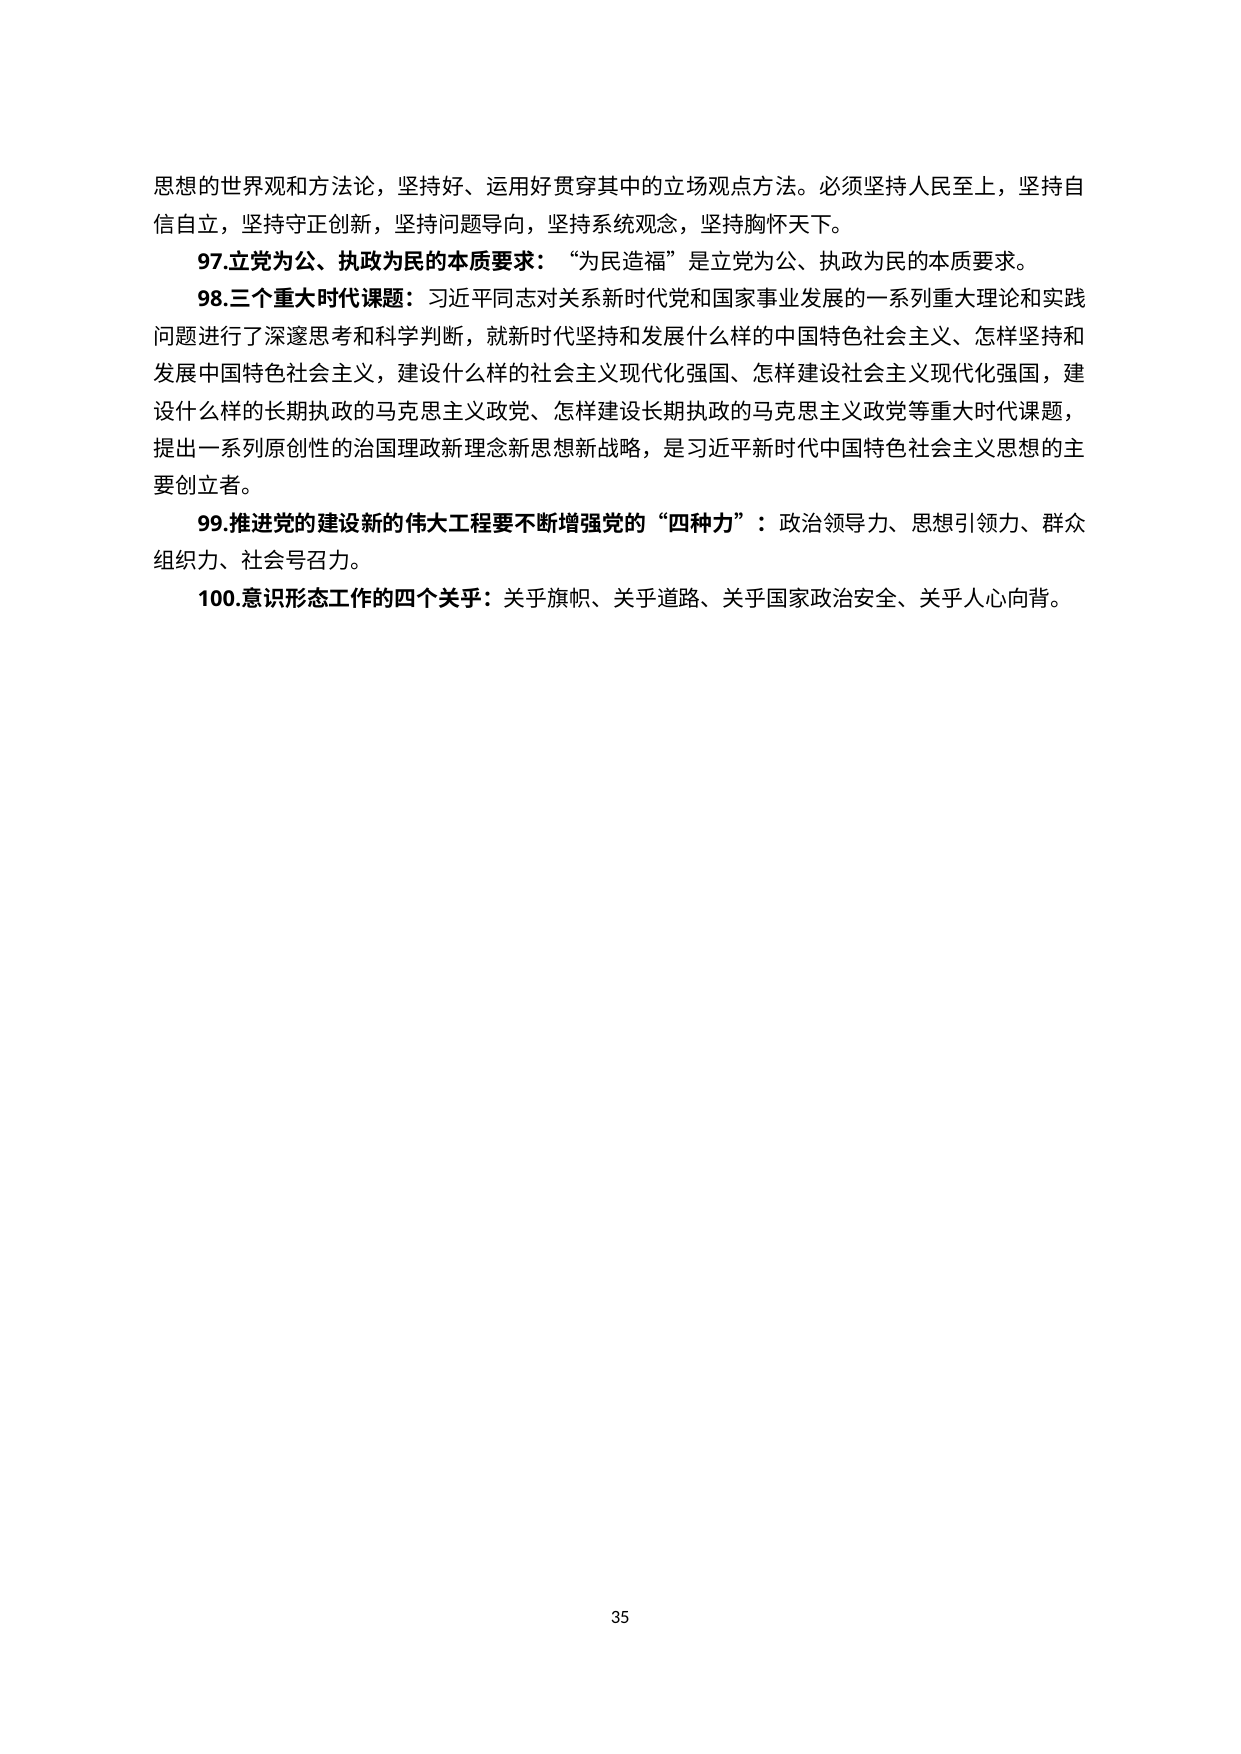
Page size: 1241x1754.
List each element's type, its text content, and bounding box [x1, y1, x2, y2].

text 98.三个重大时代课题：习近平同志对关系新时代党和国家事业发展的一系列重大理论和实践问题进行了深邃思考和科学判断，就新时代坚持和发展什么样的中国特色社会主义、怎样坚持和发展中国特色社会主义，建设什么样的社会主义现代化强国、怎样建设社会主义现代化强国，建设什么样的长期执政的马克思主义政党、怎样建设长期执政的马克思主义政党等重大时代课题，提出一系列原创性的治国理政新理念新思想新战略，是习近平新时代中国特色社会主义思想的主要创立者。 [153, 279, 1087, 503]
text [153, 166, 1087, 241]
text 97.立党为公、执政为民的本质要求：“为民造福”是立党为公、执政为民的本质要求。 [153, 241, 1087, 279]
text 100.意识形态工作的四个关乎：关乎旗帜、关乎道路、关乎国家政治安全、关乎人心向背。 [153, 578, 1087, 615]
text 99.推进党的建设新的伟大工程要不断增强党的“四种力”：政治领导力、思想引领力、群众组织力、社会号召力。 [153, 503, 1087, 578]
